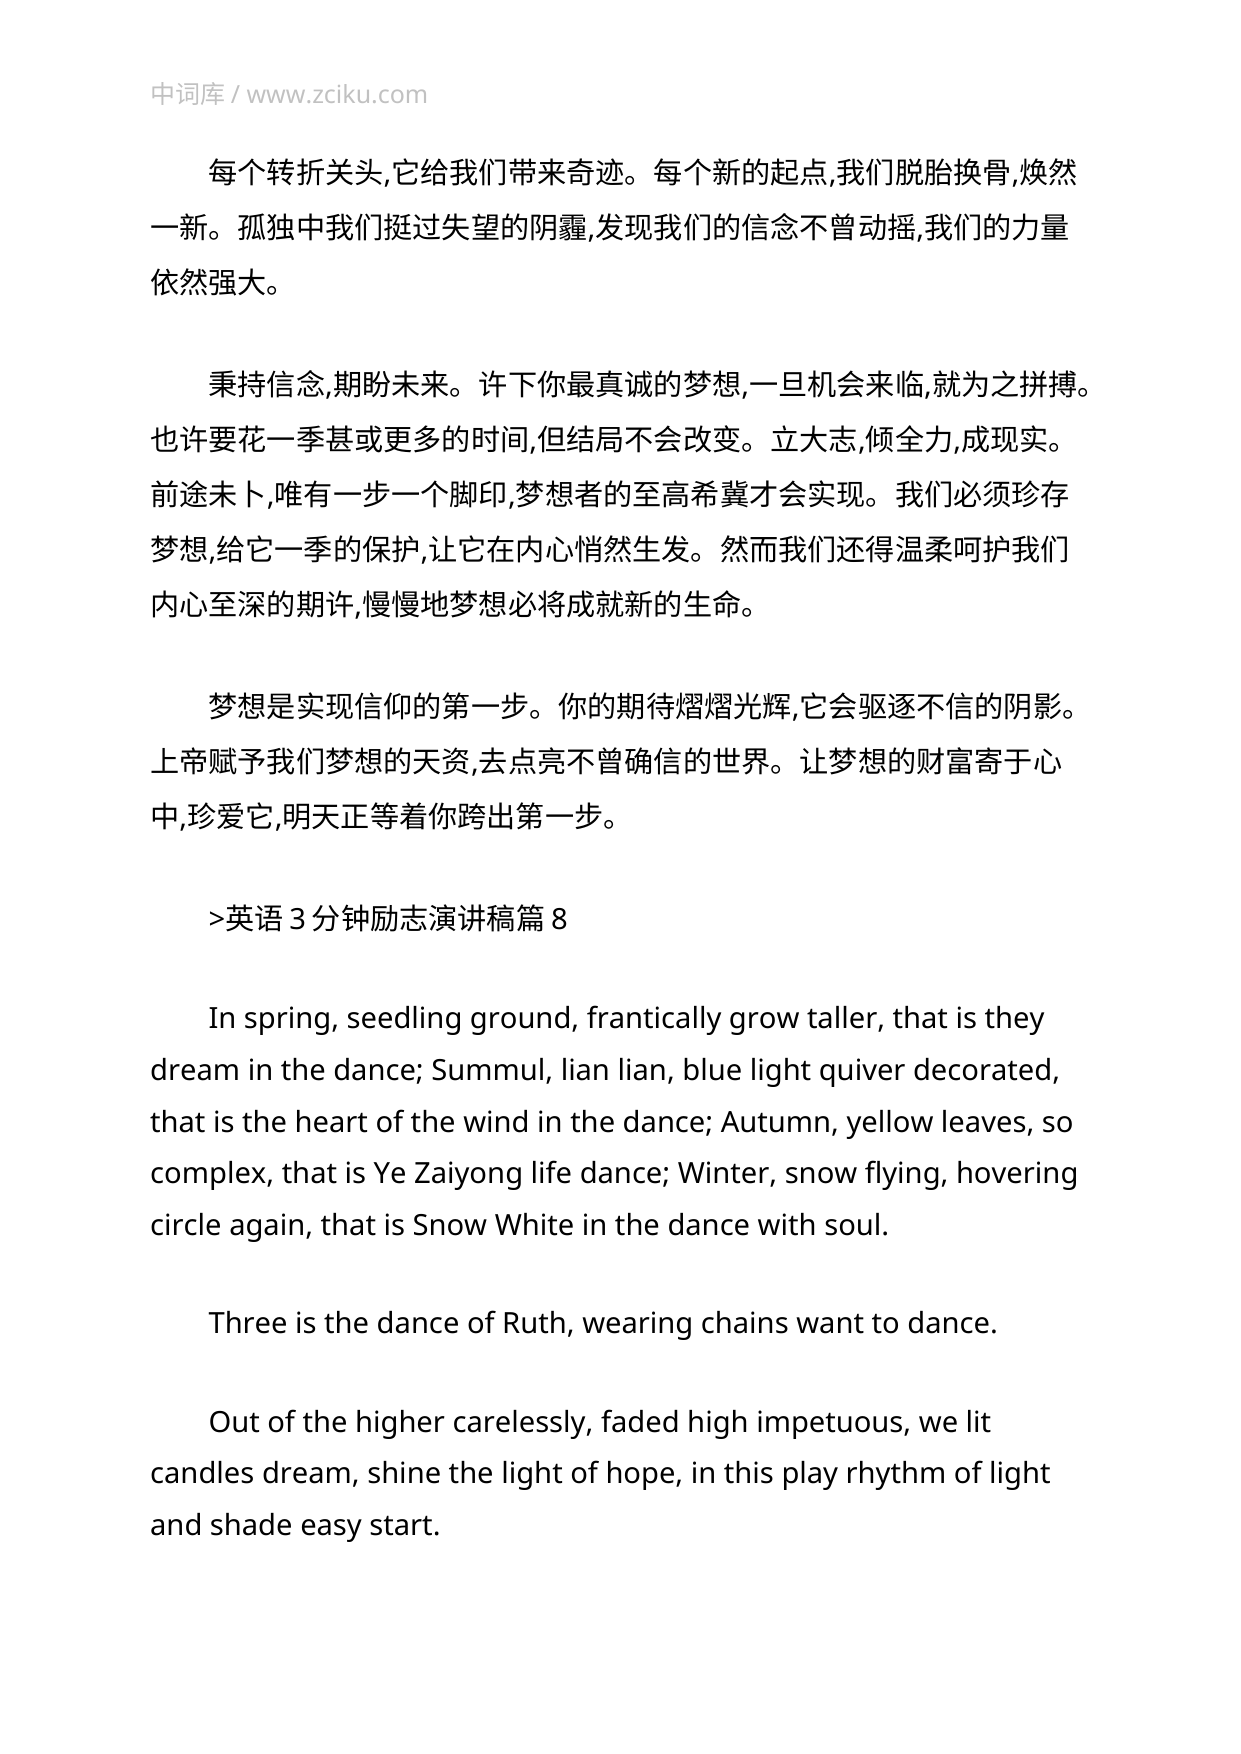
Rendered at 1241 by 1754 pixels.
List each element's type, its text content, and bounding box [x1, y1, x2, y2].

text >英语3分钟励志演讲稿篇8 [150, 896, 1090, 938]
text 梦想是实现信仰的第一步。你的期待熠熠光辉,它会驱逐不信的阴影。上帝赋予我们梦想的天资,去点亮不曾确信的世界。让梦想的财富寄于心中,珍爱它,明天正等着你跨出第一步。 [150, 684, 1090, 836]
text Out of the higher carelessly, faded high impetuous, we lit candles dream, shine the light of hope, in this play rhythm of light and shade easy start. [150, 1401, 1090, 1544]
text Three is the dance of Ruth, wearing chains want to dance. [150, 1302, 1090, 1342]
text 每个转折关头,它给我们带来奇迹。每个新的起点,我们脱胎换骨,焕然一新。孤独中我们挺过失望的阴霾,发现我们的信念不曾动摇,我们的力量依然强大。 [150, 150, 1090, 302]
text 秉持信念,期盼未来。许下你最真诚的梦想,一旦机会来临,就为之拼搏。也许要花一季甚或更多的时间,但结局不会改变。立大志,倾全力,成现实。前途未卜,唯有一步一个脚印,梦想者的至高希冀才会实现。我们必须珍存梦想,给它一季的保护,让它在内心悄然生发。然而我们还得温柔呵护我们内心至深的期许,慢慢地梦想必将成就新的生命。 [150, 362, 1090, 624]
text In spring, seedling ground, frantically grow taller, that is they dream in the dance; Summul, lian lian, blue light quiver decorated, that is the heart of the wind in the dance; Autumn, yellow leaves, so complex, that is Ye Zaiyong life dance; Winter, snow flying, hovering circle again, that is Snow White in the dance with soul. [150, 998, 1090, 1244]
